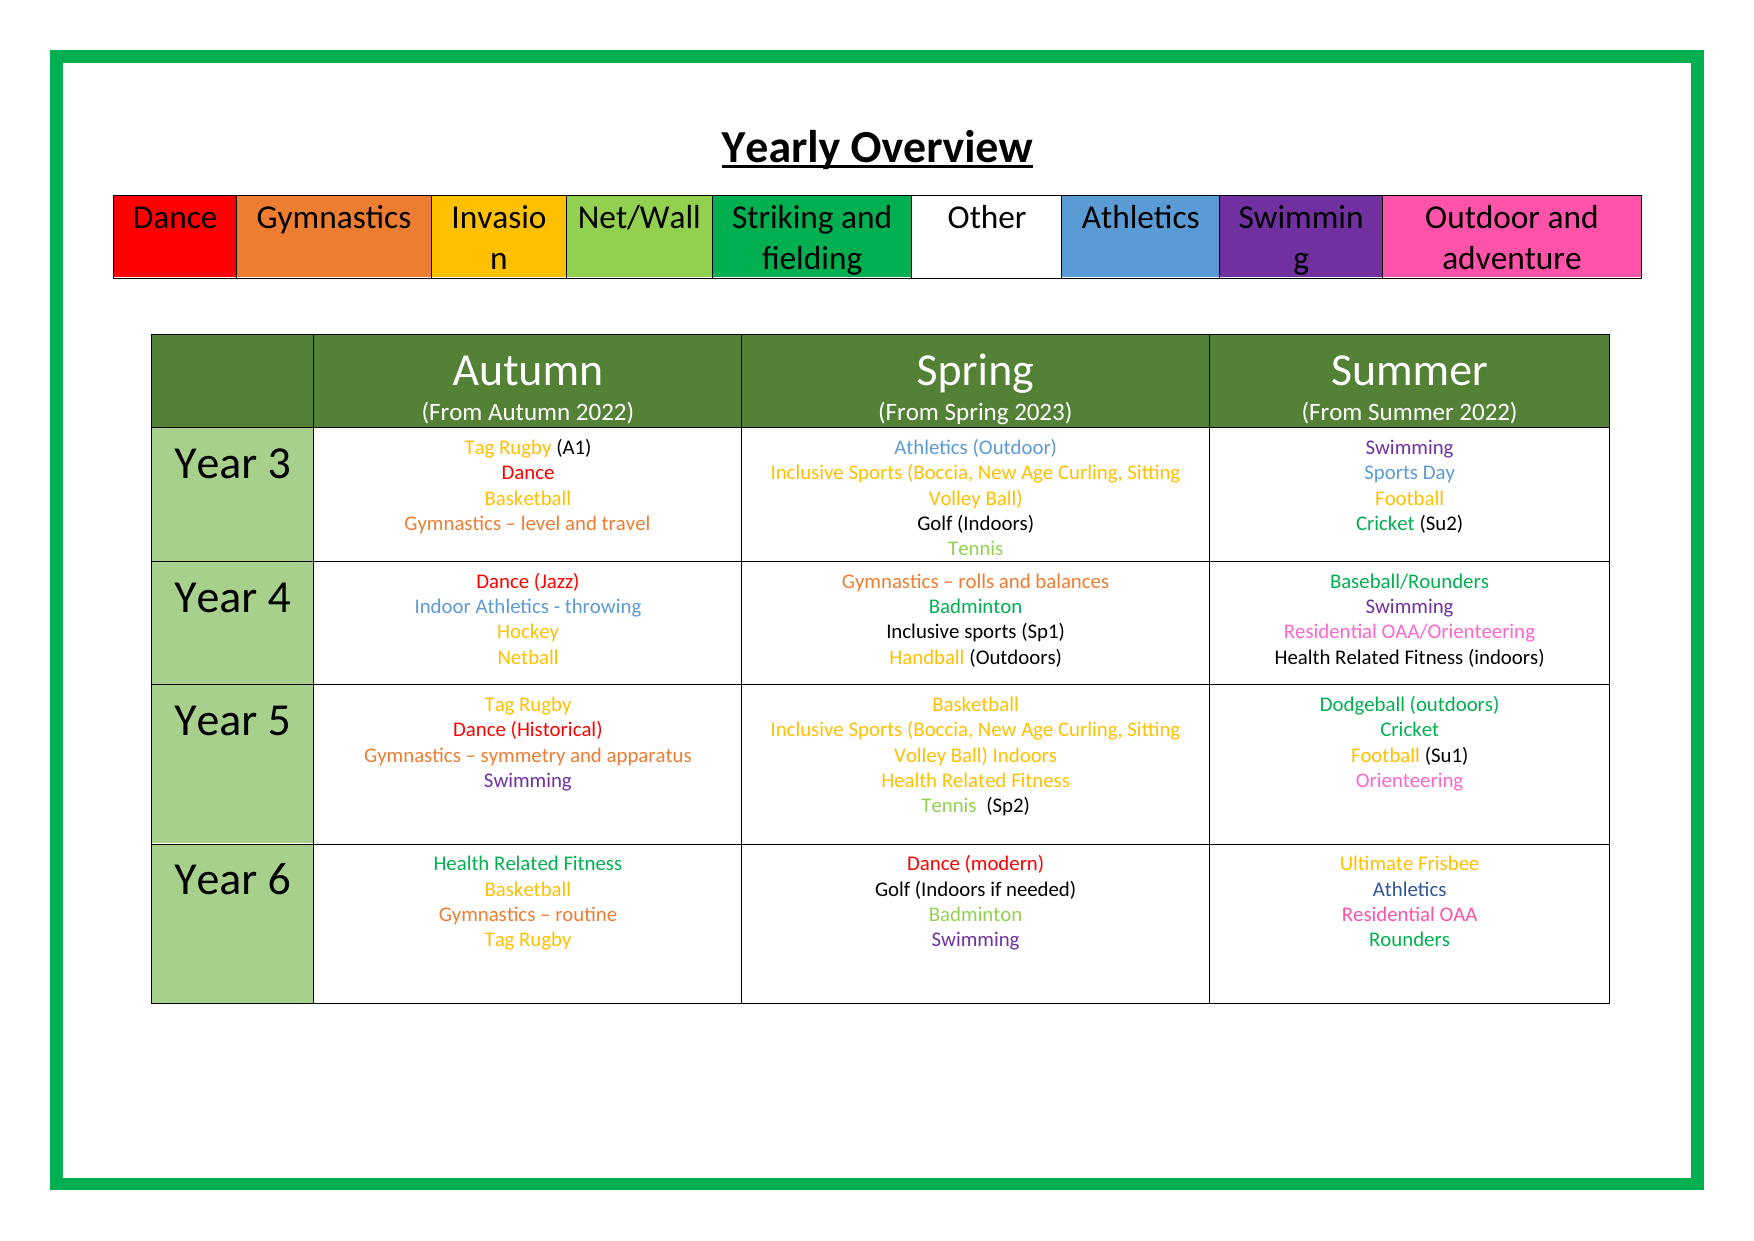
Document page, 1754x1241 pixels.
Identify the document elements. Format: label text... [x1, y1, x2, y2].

table_cell Year 3 [152, 428, 313, 561]
table_header Invasion [432, 196, 566, 277]
table_cell Dance (Jazz) Indoor Athletics - throwing Hockey Netball [314, 562, 741, 684]
table_cell Tag Rugby (A1) Dance Basketball Gymnastics – level and travel [314, 428, 741, 561]
table_cell Year 5 [152, 685, 313, 843]
table_header Striking and fielding [713, 196, 911, 277]
table_header Athletics [1062, 196, 1219, 277]
table_header Swimming [1220, 196, 1382, 277]
table_cell Year 6 [152, 845, 313, 1003]
table_cell Baseball/Rounders Swimming Residential OAA/Orienteering Health Related Fitness (indoors) [1210, 562, 1609, 684]
table_header Net/Wall [567, 196, 712, 277]
table_header Autumn (From Autumn 2022) [314, 335, 741, 427]
table_header Spring (From Spring 2023) [742, 335, 1209, 427]
table_cell Athletics (Outdoor) Inclusive Sports (Boccia, New Age Curling, Sitting Volley Ball) Golf (Indoors) Tennis [742, 428, 1209, 561]
table_cell Swimming Sports Day Football Cricket (Su2) [1210, 428, 1609, 561]
table_cell Gymnastics – rolls and balances Badminton Inclusive sports (Sp1) Handball (Outdoors) [742, 562, 1209, 684]
table_cell Year 4 [152, 562, 313, 684]
table_cell Dance (modern) Golf (Indoors if needed) Badminton Swimming [742, 845, 1209, 1003]
table_header Dance [114, 196, 236, 277]
table_cell Basketball Inclusive Sports (Boccia, New Age Curling, Sitting Volley Ball) Indoors Health Related Fitness Tennis (Sp2) [742, 685, 1209, 843]
table_cell Ultimate Frisbee Athletics Residential OAA Rounders [1210, 845, 1609, 1003]
table_header Other [912, 196, 1061, 277]
table_cell Health Related Fitness Basketball Gymnastics – routine Tag Rugby [314, 845, 741, 1003]
table_cell Dodgeball (outdoors) Cricket Football (Su1) Orienteering [1210, 685, 1609, 843]
table_header Outdoor and adventure [1383, 196, 1641, 277]
table_header [152, 335, 313, 427]
text Yearly Overview [150, 118, 1604, 174]
table_cell Tag Rugby Dance (Historical) Gymnastics – symmetry and apparatus Swimming [314, 685, 741, 843]
table_header Gymnastics [237, 196, 431, 277]
table_header Summer (From Summer 2022) [1210, 335, 1609, 427]
